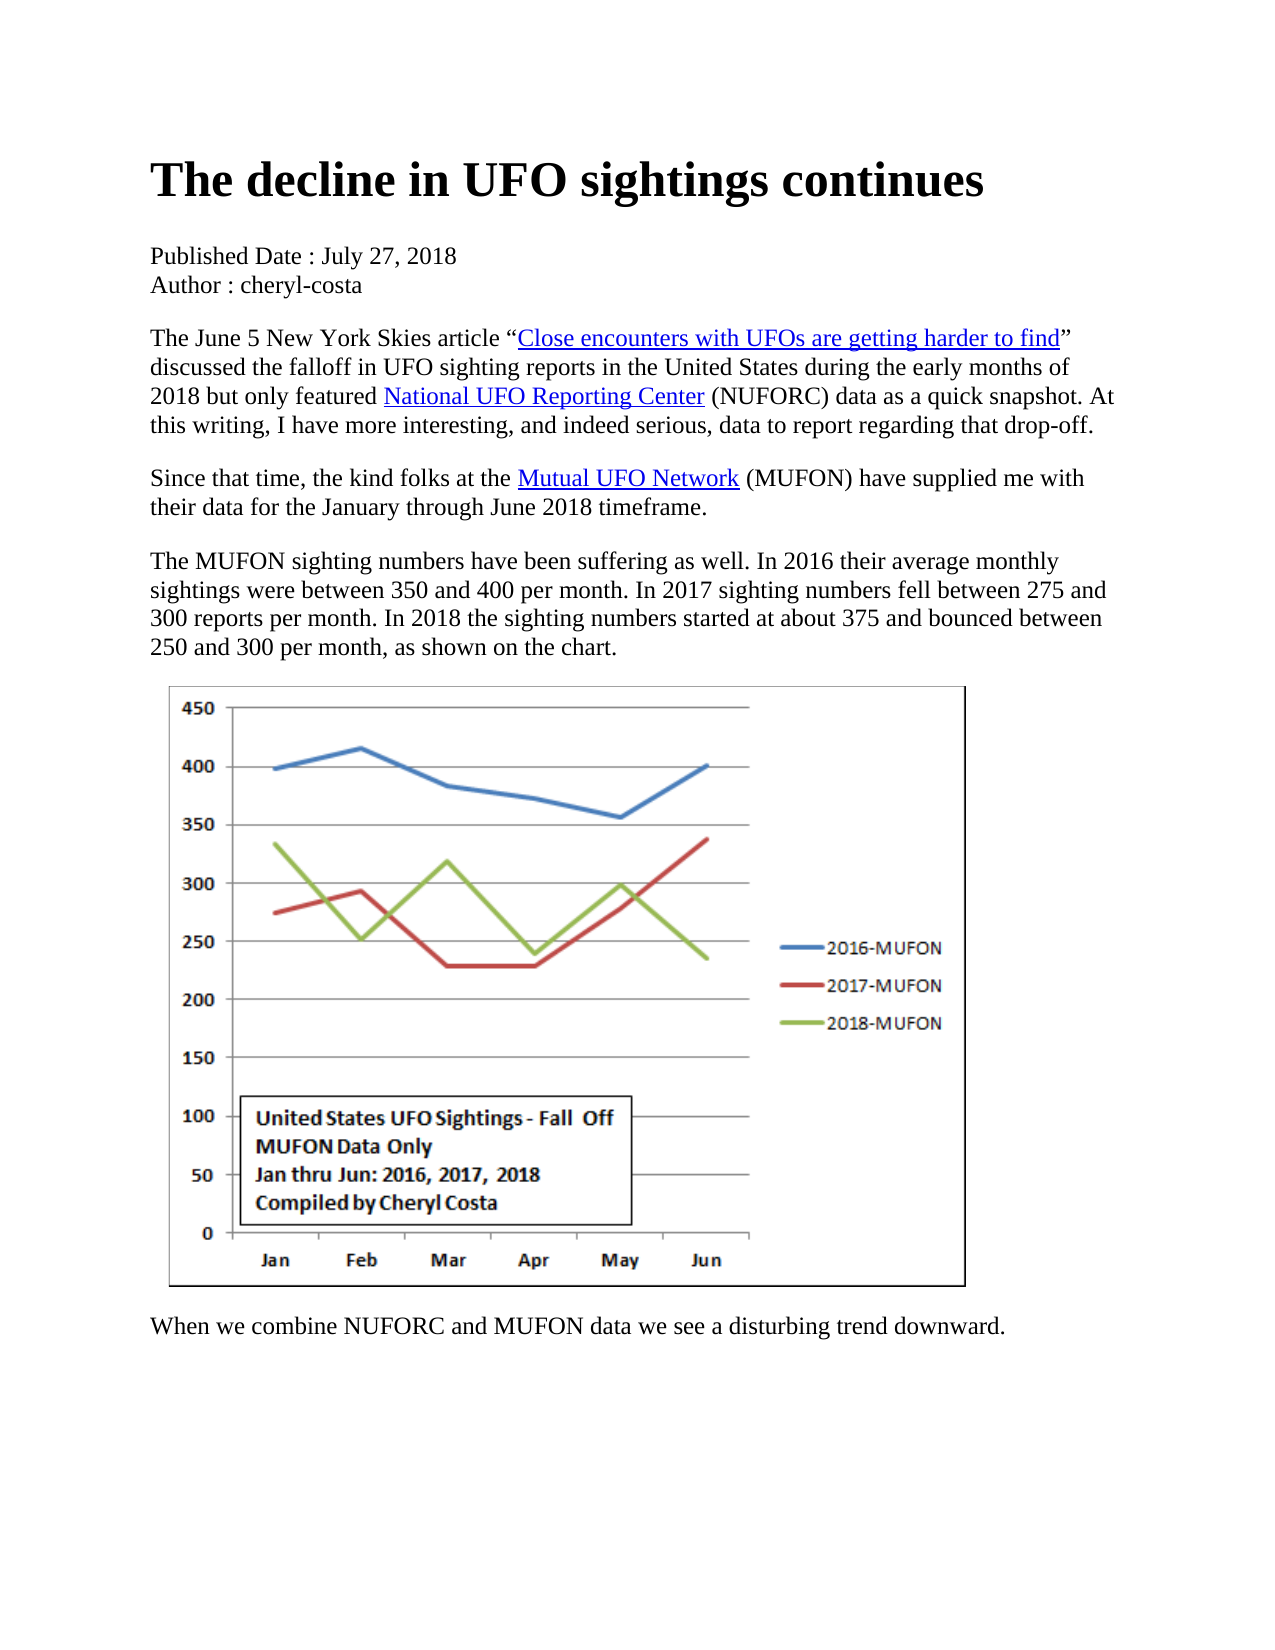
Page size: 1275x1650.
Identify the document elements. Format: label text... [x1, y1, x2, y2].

text The June 5 New York Skies article “Close encounters with UFOs are getting harder to find” discussed the falloff in UFO sighting reports in the United States during the early months of 2018 but only featured National UFO Reporting Center (NUFORC) data as a quick snapshot. At this writing, I have more interesting, and indeed serious, data to report regarding that drop-off. [150, 323, 1125, 438]
text Since that time, the kind folks at the Mutual UFO Network (MUFON) have supplied me with their data for the January through June 2018 timeframe. [150, 463, 1125, 521]
text The MUFON sighting numbers have been suffering as well. In 2016 their average monthly sightings were between 350 and 400 per month. In 2017 sighting numbers fell between 275 and 300 reports per month. In 2018 the sighting numbers started at about 375 and bounced between 250 and 300 per month, as shown on the chart. [150, 546, 1125, 661]
text Published Date : July 27, 2018 Author : cheryl-costa [150, 241, 1125, 298]
subtitle The decline in UFO sightings continues [150, 150, 1125, 207]
picture [168, 686, 966, 1287]
text When we combine NUFORC and MUFON data we see a disturbing trend downward. [150, 1311, 1125, 1340]
